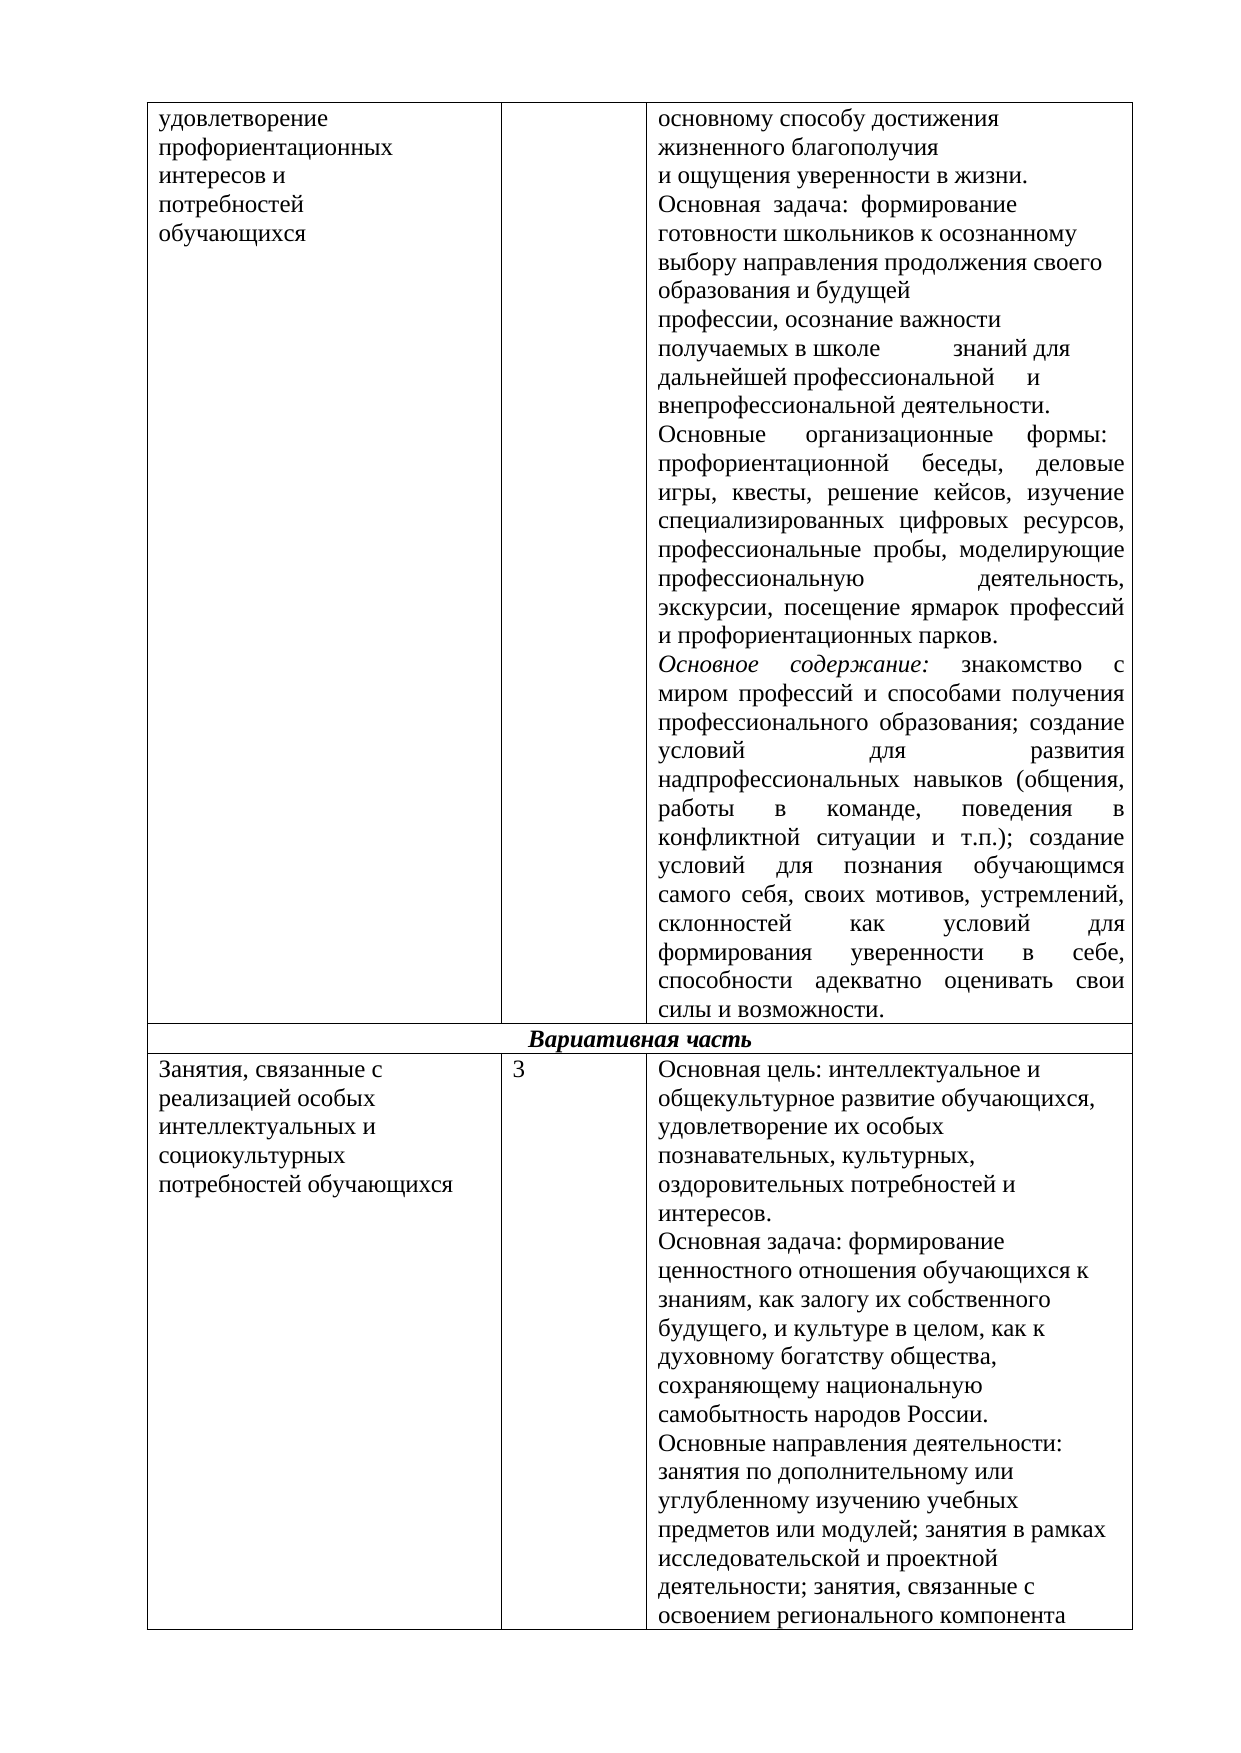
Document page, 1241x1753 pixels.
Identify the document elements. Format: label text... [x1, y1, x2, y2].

table_cell Вариативная часть [148, 1024, 1132, 1053]
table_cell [647, 103, 1132, 1023]
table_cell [148, 103, 501, 1023]
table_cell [647, 1054, 1132, 1629]
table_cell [148, 1054, 501, 1629]
table_cell 3 [502, 1054, 646, 1629]
table_cell 1 [502, 103, 646, 1023]
